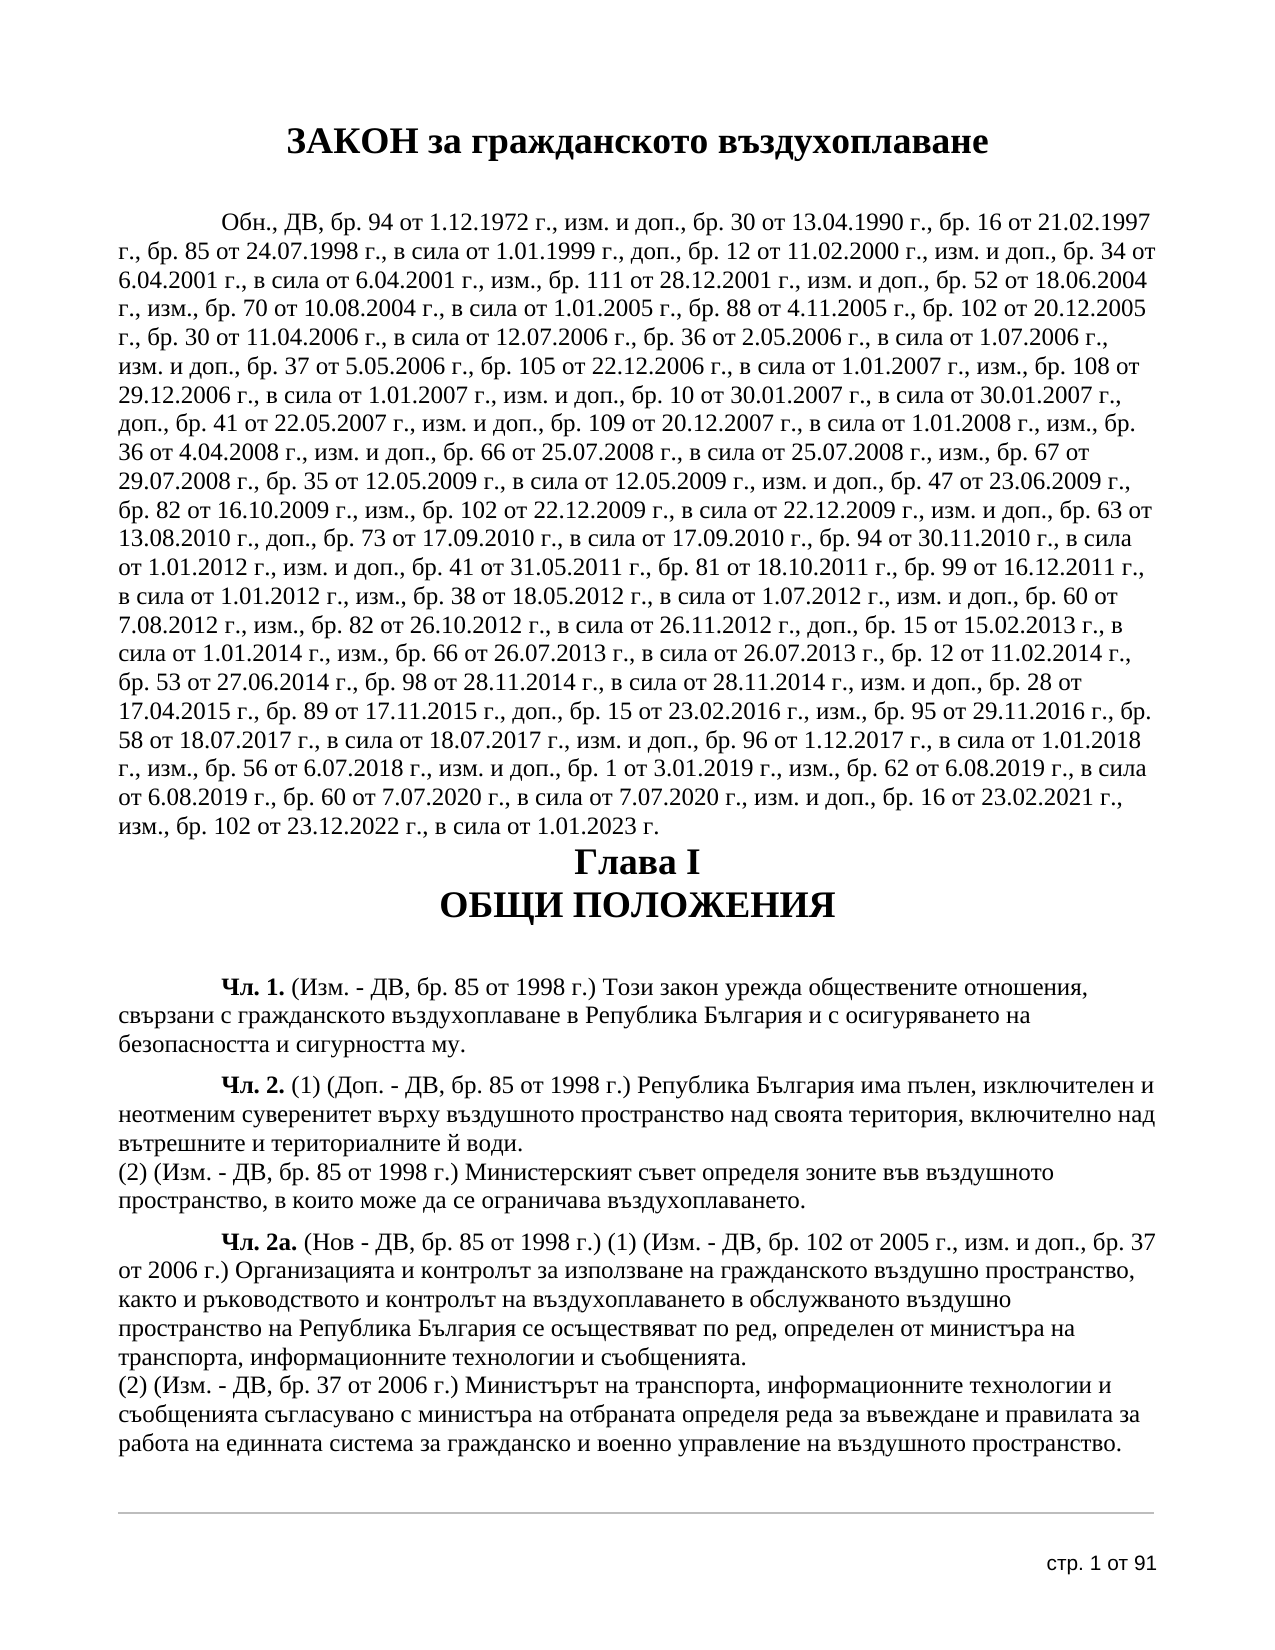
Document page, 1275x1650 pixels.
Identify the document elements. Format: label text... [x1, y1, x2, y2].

subtitle Глава I ОБЩИ ПОЛОЖЕНИЯ [118, 840, 1157, 926]
text Чл. 1. (Изм. - ДВ, бр. 85 от 1998 г.) Този закон урежда обществените отношения, свързани с гражданското въздухоплаване в Република България и с осигуряването на безопасността и сигурността му. [118, 972, 1157, 1058]
subtitle ЗАКОН за гражданското въздухоплаване [118, 118, 1157, 161]
text Чл. 2. (1) (Доп. - ДВ, бр. 85 от 1998 г.) Република България има пълен, изключителен и неотменим суверенитет върху въздушното пространство над своята територия, включително над вътрешните и териториалните й води. [118, 1071, 1157, 1157]
text Обн., ДВ, бр. 94 от 1.12.1972 г., изм. и доп., бр. 30 от 13.04.1990 г., бр. 16 от 21.02.1997 г., бр. 85 от 24.07.1998 г., в сила от 1.01.1999 г., доп., бр. 12 от 11.02.2000 г., изм. и доп., бр. 34 от 6.04.2001 г., в сила от 6.04.2001 г., изм., бр. 111 от 28.12.2001 г., изм. и доп., бр. 52 от 18.06.2004 г., изм., бр. 70 от 10.08.2004 г., в сила от 1.01.2005 г., бр. 88 от 4.11.2005 г., бр. 102 от 20.12.2005 г., бр. 30 от 11.04.2006 г., в сила от 12.07.2006 г., бр. 36 от 2.05.2006 г., в сила от 1.07.2006 г., изм. и доп., бр. 37 от 5.05.2006 г., бр. 105 от 22.12.2006 г., в сила от 1.01.2007 г., изм., бр. 108 от 29.12.2006 г., в сила от 1.01.2007 г., изм. и доп., бр. 10 от 30.01.2007 г., в сила от 30.01.2007 г., доп., бр. 41 от 22.05.2007 г., изм. и доп., бр. 109 от 20.12.2007 г., в сила от 1.01.2008 г., изм., бр. 36 от 4.04.2008 г., изм. и доп., бр. 66 от 25.07.2008 г., в сила от 25.07.2008 г., изм., бр. 67 от 29.07.2008 г., бр. 35 от 12.05.2009 г., в сила от 12.05.2009 г., изм. и доп., бр. 47 от 23.06.2009 г., бр. 82 от 16.10.2009 г., изм., бр. 102 от 22.12.2009 г., в сила от 22.12.2009 г., изм. и доп., бр. 63 от 13.08.2010 г., доп., бр. 73 от 17.09.2010 г., в сила от 17.09.2010 г., бр. 94 от 30.11.2010 г., в сила от 1.01.2012 г., изм. и доп., бр. 41 от 31.05.2011 г., бр. 81 от 18.10.2011 г., бр. 99 от 16.12.2011 г., в сила от 1.01.2012 г., изм., бр. 38 от 18.05.2012 г., в сила от 1.07.2012 г., изм. и доп., бр. 60 от 7.08.2012 г., изм., бр. 82 от 26.10.2012 г., в сила от 26.11.2012 г., доп., бр. 15 от 15.02.2013 г., в сила от 1.01.2014 г., изм., бр. 66 от 26.07.2013 г., в сила от 26.07.2013 г., бр. 12 от 11.02.2014 г., бр. 53 от 27.06.2014 г., бр. 98 от 28.11.2014 г., в сила от 28.11.2014 г., изм. и доп., бр. 28 от 17.04.2015 г., бр. 89 от 17.11.2015 г., доп., бр. 15 от 23.02.2016 г., изм., бр. 95 от 29.11.2016 г., бр. 58 от 18.07.2017 г., в сила от 18.07.2017 г., изм. и доп., бр. 96 от 1.12.2017 г., в сила от 1.01.2018 г., изм., бр. 56 от 6.07.2018 г., изм. и доп., бр. 1 от 3.01.2019 г., изм., бр. 62 от 6.08.2019 г., в сила от 6.08.2019 г., бр. 60 от 7.07.2020 г., в сила от 7.07.2020 г., изм. и доп., бр. 16 от 23.02.2021 г., изм., бр. 102 от 23.12.2022 г., в сила от 1.01.2023 г. [118, 207, 1157, 840]
text (2) (Изм. - ДВ, бр. 85 от 1998 г.) Министерският съвет определя зоните във въздушното пространство, в които може да се ограничава въздухоплаването. [118, 1157, 1157, 1214]
text (2) (Изм. - ДВ, бр. 37 от 2006 г.) Министърът на транспорта, информационните технологии и съобщенията съгласувано с министъра на отбраната определя реда за въвеждане и правилата за работа на единната система за гражданско и военно управление на въздушното пространство. [118, 1371, 1157, 1457]
text Чл. 2а. (Нов - ДВ, бр. 85 от 1998 г.) (1) (Изм. - ДВ, бр. 102 от 2005 г., изм. и доп., бр. 37 от 2006 г.) Организацията и контролът за използване на гражданското въздушно пространство, както и ръководството и контролът на въздухоплаването в обслужваното въздушно пространство на Република България се осъществяват по ред, определен от министъра на транспорта, информационните технологии и съобщенията. [118, 1227, 1157, 1371]
